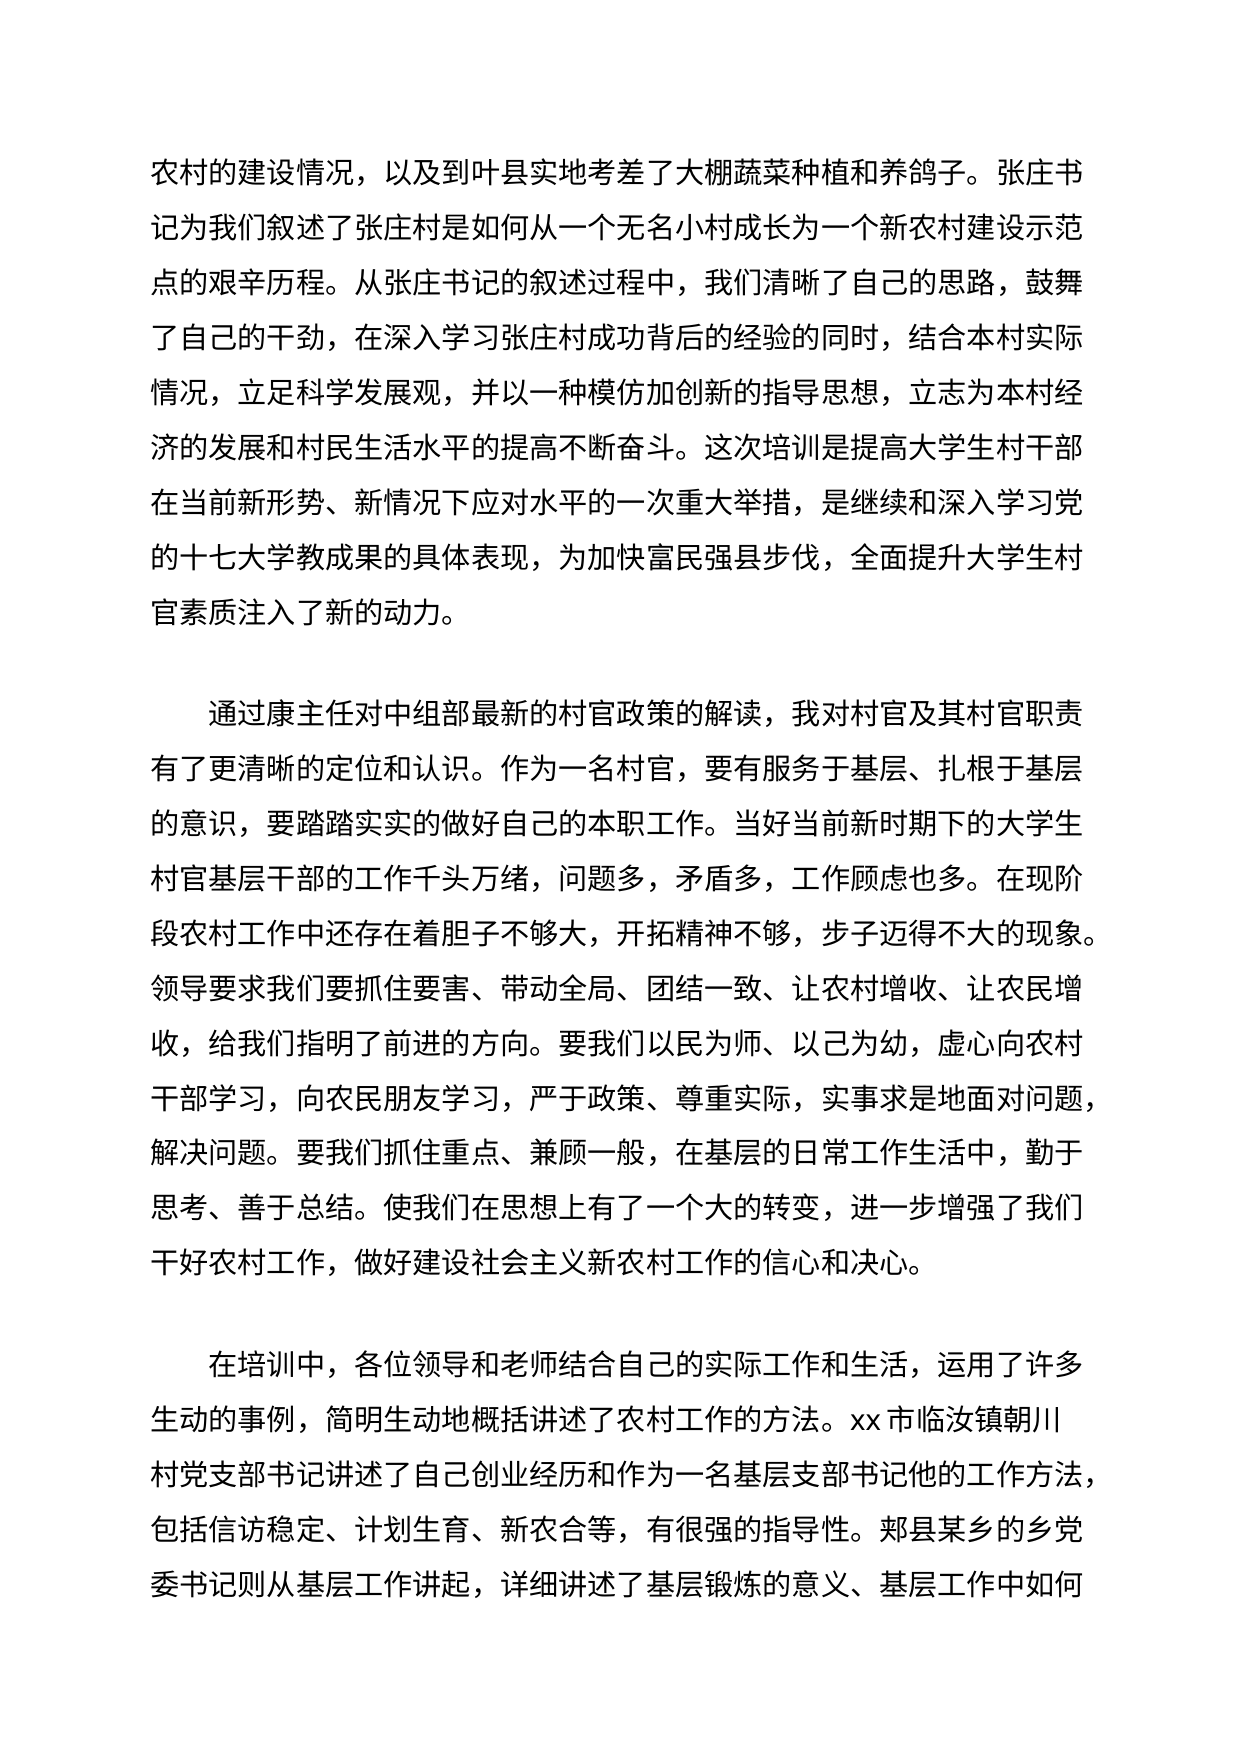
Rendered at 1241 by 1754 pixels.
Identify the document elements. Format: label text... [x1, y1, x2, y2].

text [150, 1342, 1090, 1604]
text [150, 150, 1090, 631]
text 通过康主任对中组部最新的村官政策的解读，我对村官及其村官职责有了更清晰的定位和认识。作为一名村官，要有服务于基层、扎根于基层的意识，要踏踏实实的做好自己的本职工作。当好当前新时期下的大学生村官基层干部的工作千头万绪，问题多，矛盾多，工作顾虑也多。在现阶段农村工作中还存在着胆子不够大，开拓精神不够，步子迈得不大的现象。领导要求我们要抓住要害、带动全局、团结一致、让农村增收、让农民增收，给我们指明了前进的方向。要我们以民为师、以己为幼，虚心向农村干部学习，向农民朋友学习，严于政策、尊重实际，实事求是地面对问题，解决问题。要我们抓住重点、兼顾一般，在基层的日常工作生活中，勤于思考、善于总结。使我们在思想上有了一个大的转变，进一步增强了我们干好农村工作，做好建设社会主义新农村工作的信心和决心。 [150, 691, 1090, 1282]
